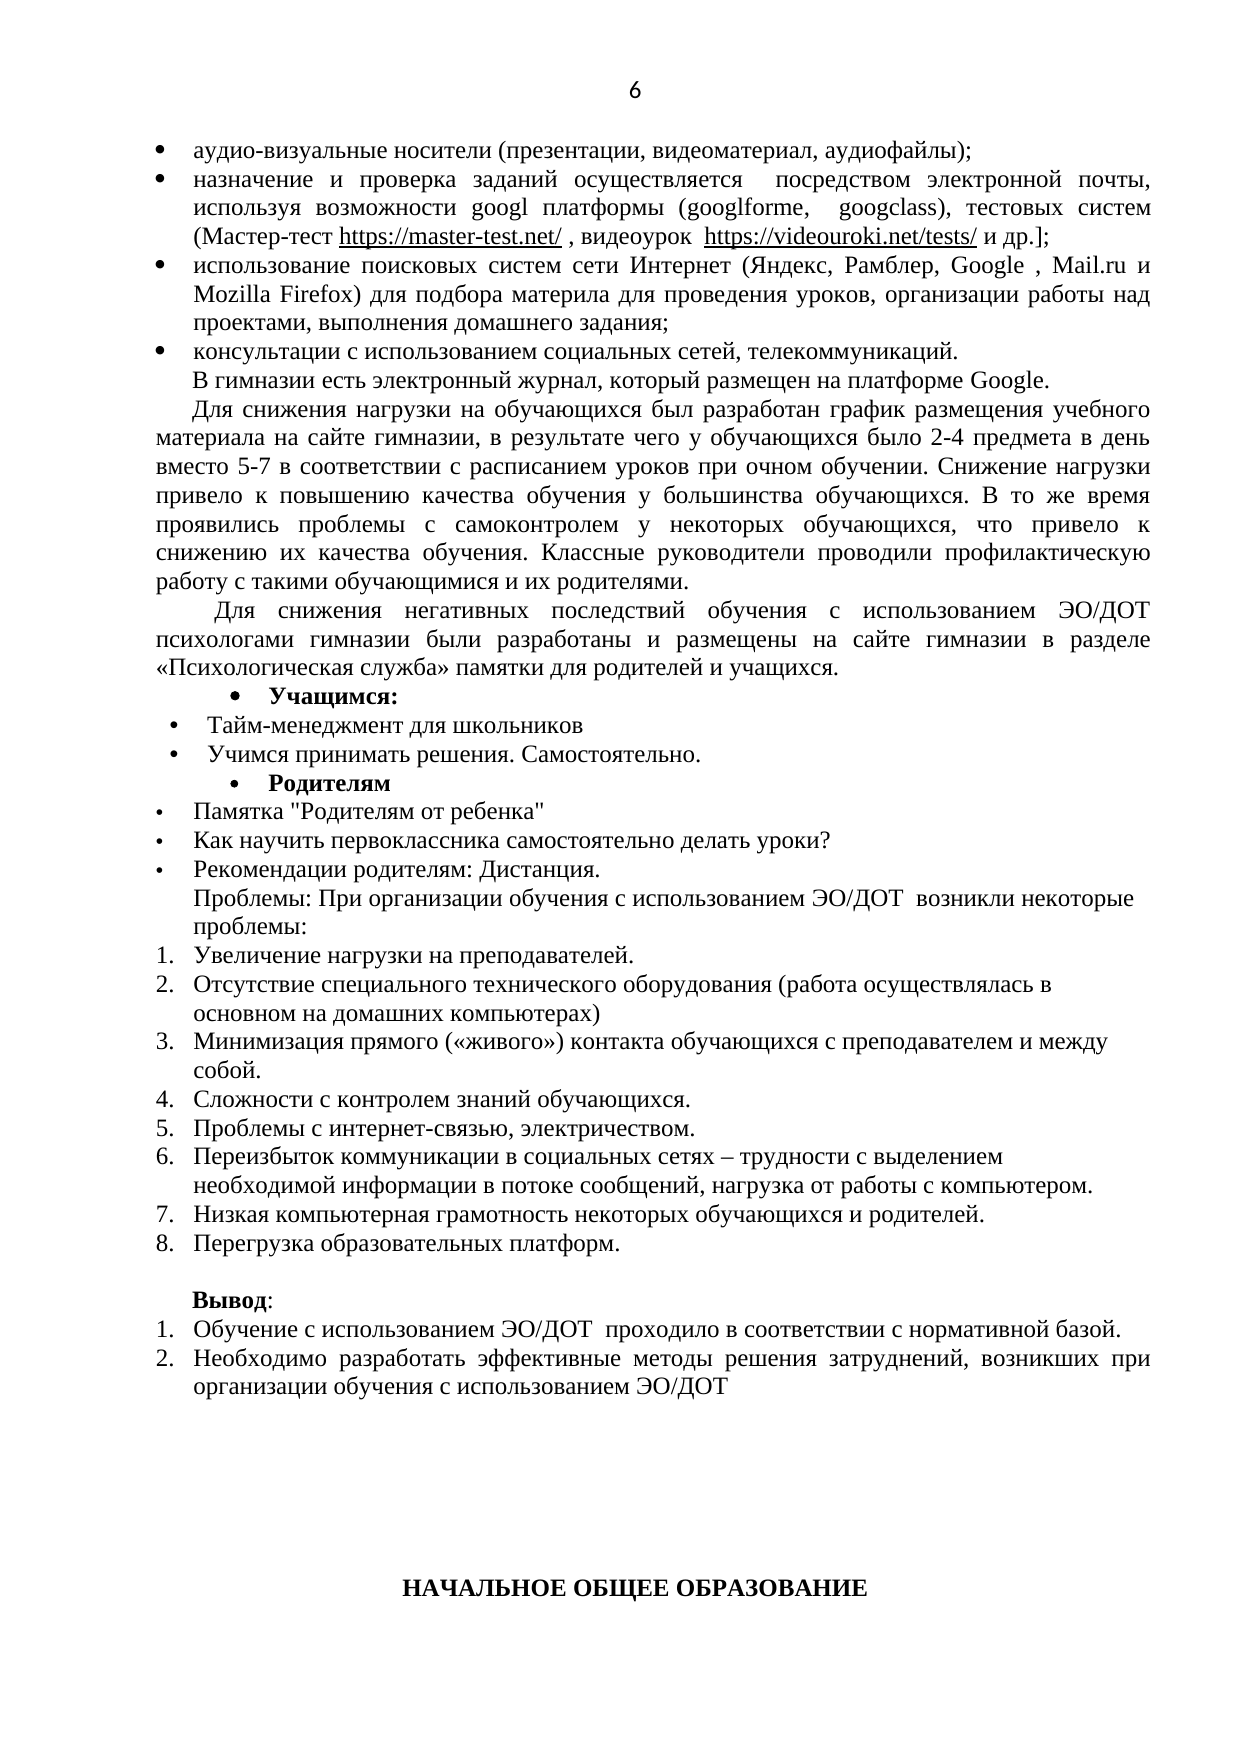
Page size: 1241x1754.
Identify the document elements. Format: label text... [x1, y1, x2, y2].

list Минимизация прямого («живого») контакта обучающихся с преподавателем и между собой. [156, 1026, 1152, 1084]
list Переизбыток коммуникации в социальных сетях – трудности с выделением необходимой информации в потоке сообщений, нагрузка от работы с компьютером. [156, 1141, 1152, 1199]
list Как научить первоклассника самостоятельно делать уроки? [156, 825, 1152, 854]
list Перегрузка образовательных платформ. [156, 1228, 1152, 1256]
text Для снижения нагрузки на обучающихся был разработан график размещения учебного материала на сайте гимназии, в результате чего у обучающихся было 2-4 предмета в день вместо 5-7 в соответствии с расписанием уроков при очном обучении. Снижение нагрузки привело к повышению качества обучения у большинства обучающихся. В то же время проявились проблемы с самоконтролем у некоторых обучающихся, что привело к снижению их качества обучения. Классные руководители проводили профилактическую работу с такими обучающимися и их родителями. [156, 394, 1152, 595]
list Низкая компьютерная грамотность некоторых обучающихся и родителей. [156, 1199, 1152, 1228]
text Проблемы: При организации обучения с использованием ЭО/ДОТ возникли некоторые проблемы: [193, 883, 1152, 940]
list Тайм-менеджмент для школьников [169, 710, 1152, 739]
list Учимся принимать решения. Самостоятельно. [169, 739, 1152, 768]
list Памятка "Родителям от ребенка" [156, 796, 1152, 825]
text Вывод: [118, 1285, 1152, 1314]
list Обучение с использованием ЭО/ДОТ проходило в соответствии с нормативной базой. [156, 1314, 1152, 1343]
list назначение и проверка заданий осуществляется посредством электронной почты, используя возможности googl платформы (googlforme, googclass), тестовых систем (Мастер-тест https://master-test.net/ , видеоурок https://videouroki.net/tests/ и др.]; [156, 164, 1152, 250]
text Для снижения негативных последствий обучения с использованием ЭО/ДОТ психологами гимназии были разработаны и размещены на сайте гимназии в разделе «Психологическая служба» памятки для родителей и учащихся. [156, 595, 1152, 681]
text В гимназии есть электронный журнал, который размещен на платформе Google. [156, 365, 1152, 394]
list аудио-визуальные носители (презентации, видеоматериал, аудиофайлы); [156, 135, 1152, 164]
list Проблемы с интернет-связью, электричеством. [156, 1113, 1152, 1141]
list Родителям [231, 768, 1152, 796]
list Необходимо разработать эффективные методы решения затруднений, возникших при организации обучения с использованием ЭО/ДОТ [156, 1343, 1152, 1400]
list Сложности с контролем знаний обучающихся. [156, 1084, 1152, 1113]
list использование поисковых систем сети Интернет (Яндекс, Рамблер, Google , Mail.ru и Mozilla Firefox) для подбора материла для проведения уроков, организации работы над проектами, выполнения домашнего задания; [156, 250, 1152, 336]
list Увеличение нагрузки на преподавателей. [156, 940, 1152, 969]
list консультации с использованием социальных сетей, телекоммуникаций. [156, 336, 1152, 365]
list Рекомендации родителям: Дистанция. [156, 854, 1152, 883]
list Учащимся: [231, 681, 1152, 710]
list Отсутствие специального технического оборудования (работа осуществлялась в основном на домашних компьютерах) [156, 969, 1152, 1026]
text НАЧАЛЬНОЕ ОБЩЕЕ ОБРАЗОВАНИЕ [118, 1573, 1152, 1601]
